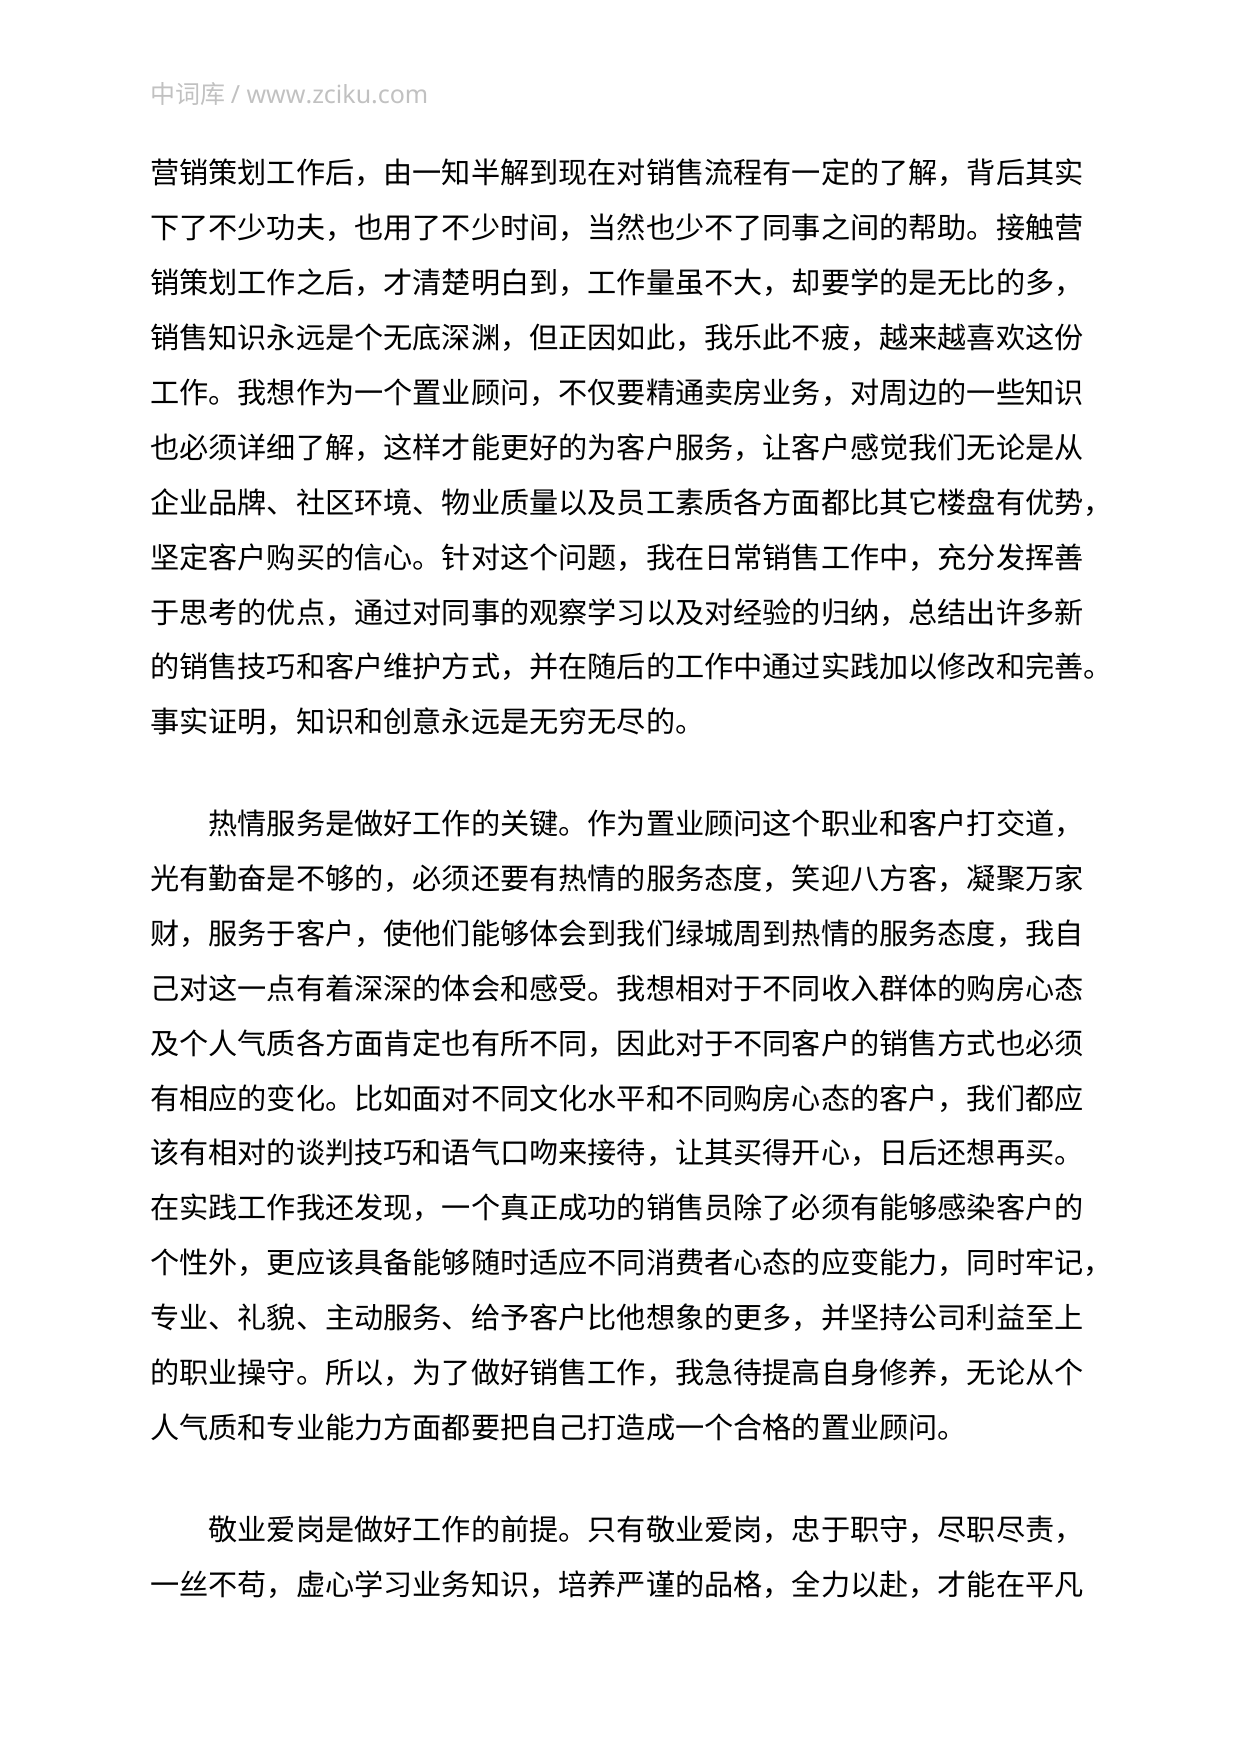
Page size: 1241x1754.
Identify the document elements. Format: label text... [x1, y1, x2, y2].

text 热情服务是做好工作的关键。作为置业顾问这个职业和客户打交道，光有勤奋是不够的，必须还要有热情的服务态度，笑迎八方客，凝聚万家财，服务于客户，使他们能够体会到我们绿城周到热情的服务态度，我自己对这一点有着深深的体会和感受。我想相对于不同收入群体的购房心态及个人气质各方面肯定也有所不同，因此对于不同客户的销售方式也必须有相应的变化。比如面对不同文化水平和不同购房心态的客户，我们都应该有相对的谈判技巧和语气口吻来接待，让其买得开心，日后还想再买。在实践工作我还发现，一个真正成功的销售员除了必须有能够感染客户的个性外，更应该具备能够随时适应不同消费者心态的应变能力，同时牢记，专业、礼貌、主动服务、给予客户比他想象的更多，并坚持公司利益至上的职业操守。所以，为了做好销售工作，我急待提高自身修养，无论从个人气质和专业能力方面都要把自己打造成一个合格的置业顾问。 [150, 801, 1090, 1447]
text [150, 1506, 1090, 1603]
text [150, 150, 1090, 741]
